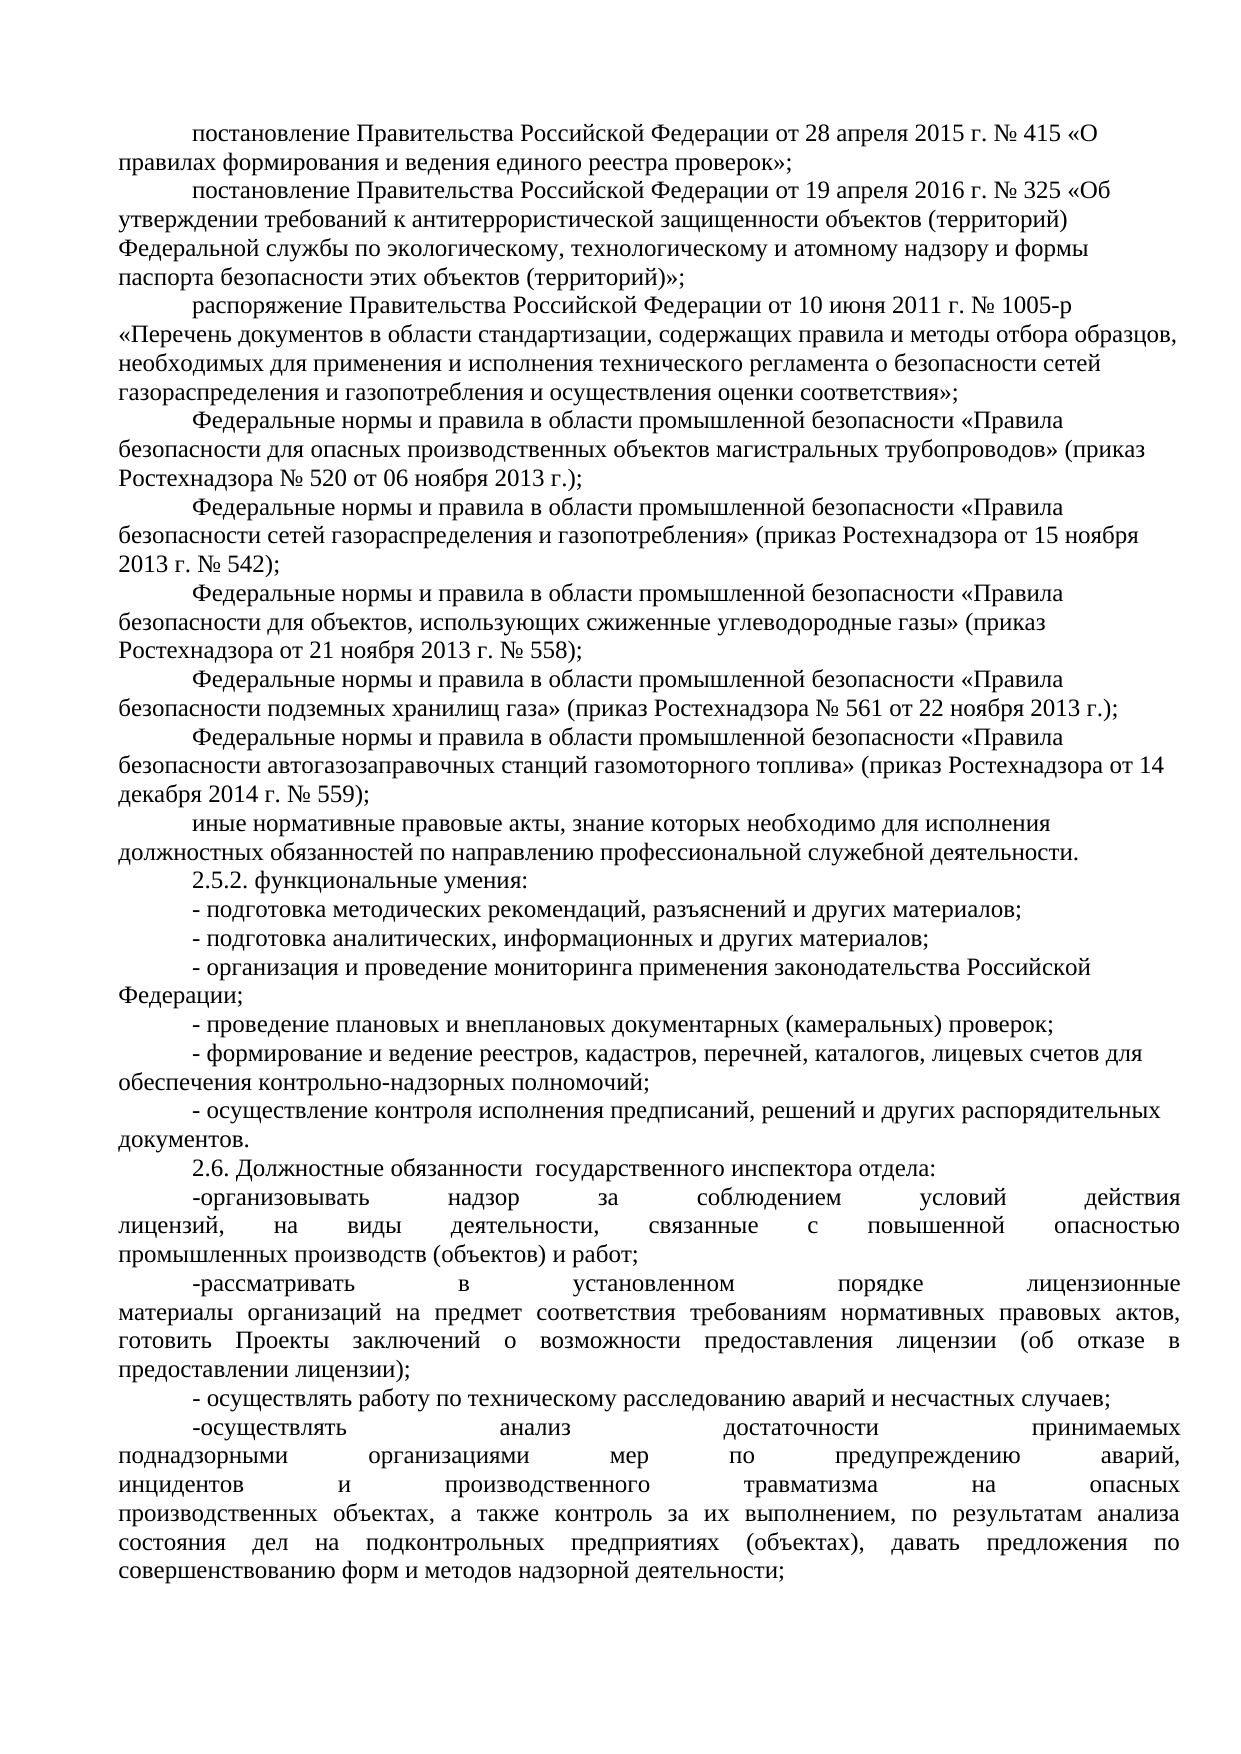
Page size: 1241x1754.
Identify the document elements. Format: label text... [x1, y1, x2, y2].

text - осуществлять работу по техническому расследованию аварий и несчастных случаев; [118, 1383, 1181, 1412]
text -организовывать надзор за соблюдением условий действия лицензий, на виды деятельности, связанные с повышенной опасностью промышленных производств (объектов) и работ; [118, 1182, 1181, 1268]
text Федеральные нормы и правила в области промышленной безопасности «Правила безопасности для объектов, использующих сжиженные углеводородные газы» (приказ Ростехнадзора от 21 ноября 2013 г. № 558); [118, 578, 1181, 664]
text постановление Правительства Российской Федерации от 19 апреля 2016 г. № 325 «Об утверждении требований к антитеррористической защищенности объектов (территорий) Федеральной службы по экологическому, технологическому и атомному надзору и формы паспорта безопасности этих объектов (территорий)»; [118, 176, 1181, 291]
text Федеральные нормы и правила в области промышленной безопасности «Правила безопасности подземных хранилищ газа» (приказ Ростехнадзора № 561 от 22 ноября 2013 г.); [118, 664, 1181, 722]
text - организация и проведение мониторинга применения законодательства Российской Федерации; [118, 952, 1181, 1009]
text - проведение плановых и внеплановых документарных (камеральных) проверок; [118, 1009, 1181, 1038]
text -осуществлять анализ достаточности принимаемых поднадзорными организациями мер по предупреждению аварий, инцидентов и производственного травматизма на опасных производственных объектах, а также контроль за их выполнением, по результатам анализа состояния дел на подконтрольных предприятиях (объектах), давать предложения по совершенствованию форм и методов надзорной деятельности; [118, 1412, 1181, 1584]
text распоряжение Правительства Российской Федерации от 10 июня 2011 г. № 1005-р «Перечень документов в области стандартизации, содержащих правила и методы отбора образцов, необходимых для применения и исполнения технического регламента о безопасности сетей газораспределения и газопотребления и осуществления оценки соответствия»; [118, 291, 1181, 406]
text - формирование и ведение реестров, кадастров, перечней, каталогов, лицевых счетов для обеспечения контрольно-надзорных полномочий; [118, 1038, 1181, 1096]
text Федеральные нормы и правила в области промышленной безопасности «Правила безопасности сетей газораспределения и газопотребления» (приказ Ростехнадзора от 15 ноября 2013 г. № 542); [118, 492, 1181, 578]
text Федеральные нормы и правила в области промышленной безопасности «Правила безопасности для опасных производственных объектов магистральных трубопроводов» (приказ Ростехнадзора № 520 от 06 ноября 2013 г.); [118, 406, 1181, 492]
text - подготовка методических рекомендаций, разъяснений и других материалов; [118, 894, 1181, 923]
text иные нормативные правовые акты, знание которых необходимо для исполнения должностных обязанностей по направлению профессиональной служебной деятельности. [118, 808, 1181, 866]
text 2.5.2. функциональные умения: [118, 866, 1181, 894]
text постановление Правительства Российской Федерации от 28 апреля 2015 г. № 415 «О правилах формирования и ведения единого реестра проверок»; [118, 118, 1181, 176]
text Федеральные нормы и правила в области промышленной безопасности «Правила безопасности автогазозаправочных станций газомоторного топлива» (приказ Ростехнадзора от 14 декабря 2014 г. № 559); [118, 722, 1181, 808]
text - осуществление контроля исполнения предписаний, решений и других распорядительных документов. [118, 1096, 1181, 1153]
text 2.6. Должностные обязанности государственного инспектора отдела: [118, 1153, 1181, 1182]
text -рассматривать в установленном порядке лицензионные материалы организаций на предмет соответствия требованиям нормативных правовых актов, готовить Проекты заключений о возможности предоставления лицензии (об отказе в предоставлении лицензии); [118, 1268, 1181, 1383]
text - подготовка аналитических, информационных и других материалов; [118, 923, 1181, 952]
